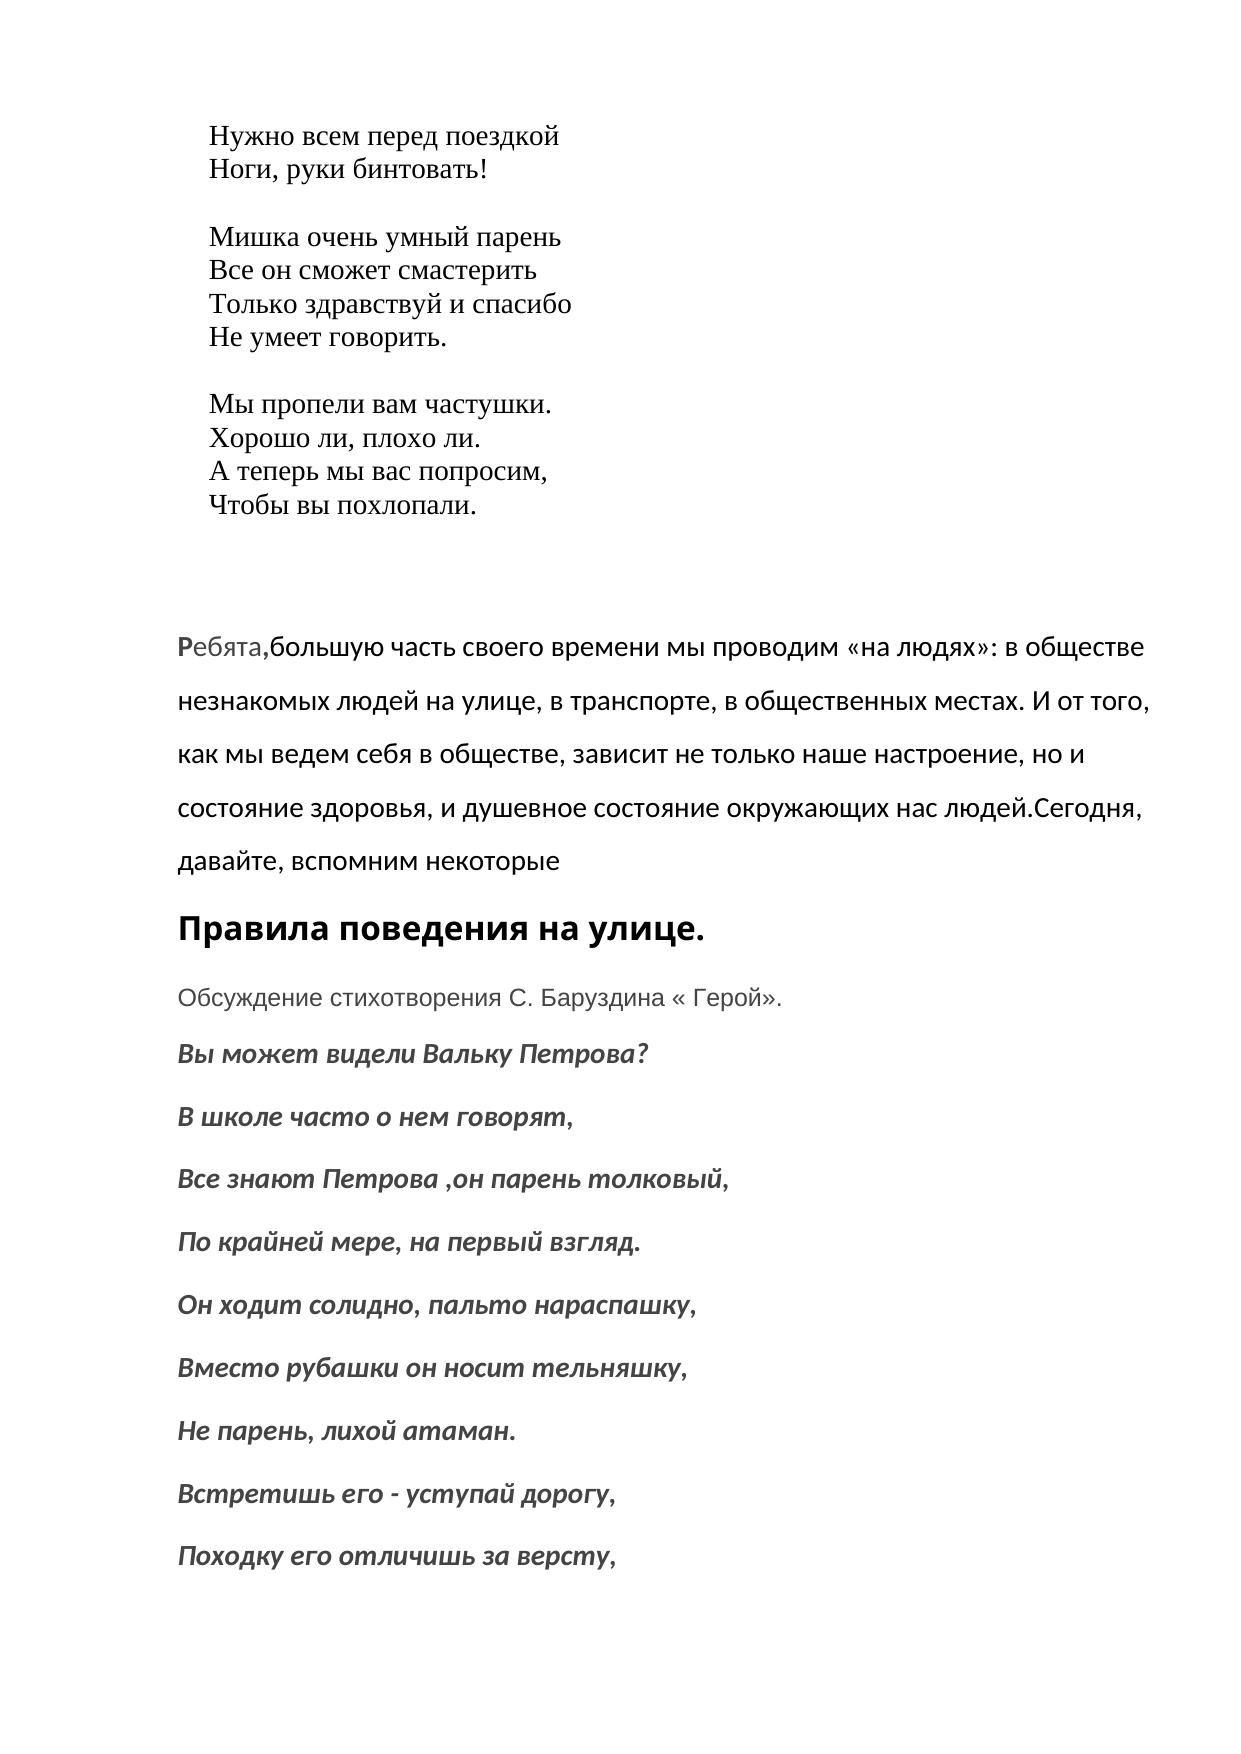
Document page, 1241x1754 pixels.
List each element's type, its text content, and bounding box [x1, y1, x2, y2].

text Вместо рубашки он носит тельняшку, [177, 1349, 1152, 1385]
text Походку его отличишь за версту, [177, 1537, 1152, 1573]
text Он ходит солидно, пальто нараспашку, [177, 1286, 1152, 1322]
text Ребята,большую часть своего времени мы проводим «на людях»: в обществе незнакомых людей на улице, в транспорте, в общественных местах. И от того, как мы ведем себя в обществе, зависит не только наше настроение, но и состояние здоровья, и душевное состояние окружающих нас людей.Сегодня, давайте, вспомним некоторые [177, 628, 1152, 878]
text А теперь мы вас попросим, [177, 453, 1152, 487]
text Все знают Петрова ,он парень толковый, [177, 1161, 1152, 1196]
text Правила поведения на улице. [177, 905, 1152, 950]
text В школе часто о нем говорят, [177, 1098, 1152, 1133]
text Хорошо ли, плохо ли. [177, 420, 1152, 453]
text Встретишь его - уступай дорогу, [177, 1475, 1152, 1510]
text Чтобы вы похлопали. [177, 487, 1152, 521]
text Ноги, руки бинтовать! [177, 152, 1152, 185]
text Обсуждение стихотворения С. Баруздина « Герой». [177, 982, 1152, 1011]
text Не умеет говорить. [177, 319, 1152, 353]
text Только здравствуй и спасибо [177, 286, 1152, 319]
text Нужно всем перед поездкой [177, 118, 1152, 152]
text Вы может видели Вальку Петрова? [177, 1035, 1152, 1071]
text Все он сможет смастерить [177, 252, 1152, 286]
text Не парень, лихой атаман. [177, 1412, 1152, 1447]
text По крайней мере, на первый взгляд. [177, 1223, 1152, 1259]
text Мишка очень умный парень [177, 219, 1152, 252]
text Мы пропели вам частушки. [177, 386, 1152, 420]
